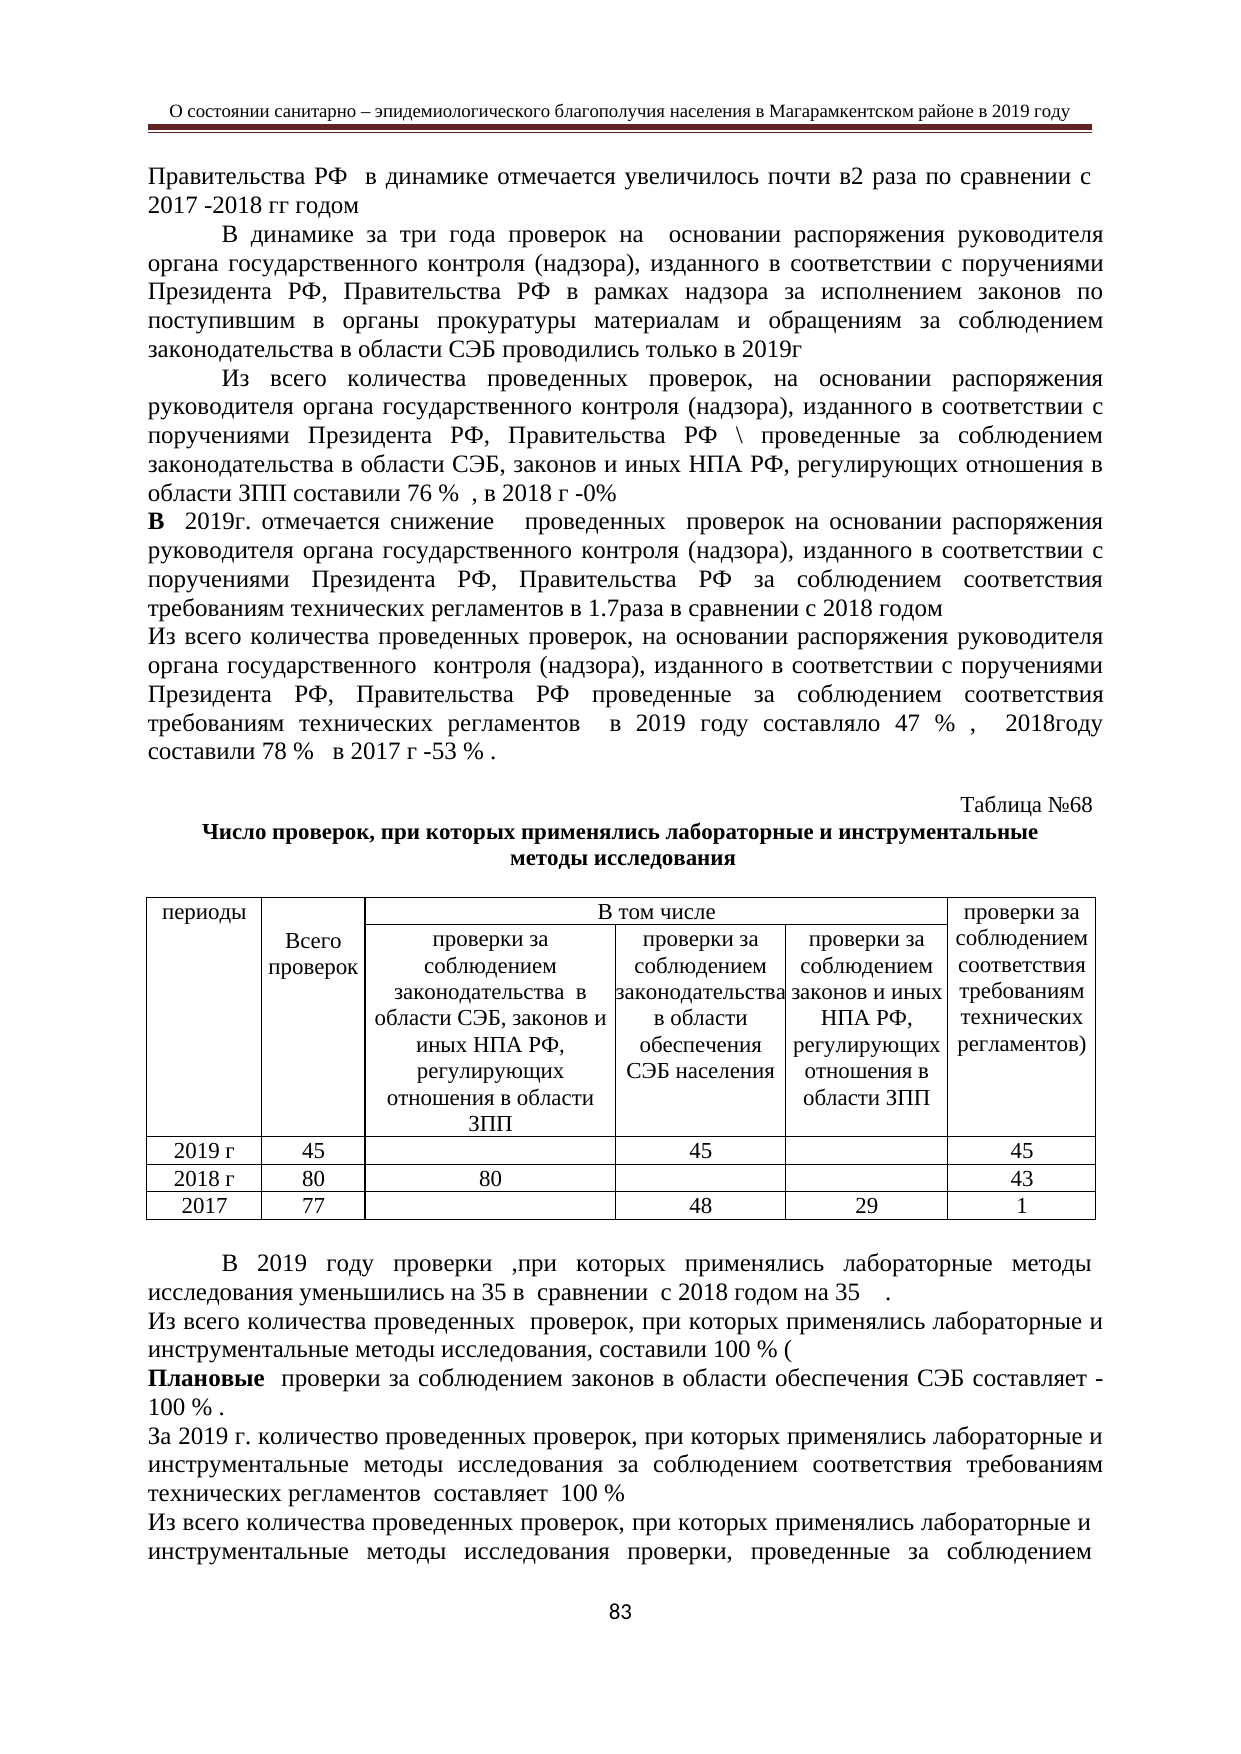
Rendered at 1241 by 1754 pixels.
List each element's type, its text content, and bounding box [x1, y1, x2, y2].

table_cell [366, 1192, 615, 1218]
text В динамике за три года проверок на основании распоряжения руководителя органа государственного контроля (надзора), изданного в соответствии с поручениями Президента РФ, Правительства РФ в рамках надзора за исполнением законов по поступившим в органы прокуратуры материалам и обращениям за соблюдением законодательства в области СЭБ проводились только в 2019г [148, 219, 1104, 363]
text Число проверок, при которых применялись лабораторные и инструментальные [136, 818, 1104, 844]
text Из всего количества проведенных проверок, на основании распоряжения руководителя органа государственного контроля (надзора), изданного в соответствии с поручениями Президента РФ, Правительства РФ \ проведенные за соблюдением законодательства в области СЭБ, законов и иных НПА РФ, регулирующих отношения в области ЗПП составили 76 % , в 2018 г -0% [148, 363, 1104, 506]
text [148, 161, 1092, 219]
text В 2019г. отмечается снижение проведенных проверок на основании распоряжения руководителя органа государственного контроля (надзора), изданного в соответствии с поручениями Президента РФ, Правительства РФ за соблюдением соответствия требованиям технических регламентов в 1.7раза в сравнении с 2018 годом [148, 506, 1104, 621]
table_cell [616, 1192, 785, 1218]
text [148, 1507, 1092, 1564]
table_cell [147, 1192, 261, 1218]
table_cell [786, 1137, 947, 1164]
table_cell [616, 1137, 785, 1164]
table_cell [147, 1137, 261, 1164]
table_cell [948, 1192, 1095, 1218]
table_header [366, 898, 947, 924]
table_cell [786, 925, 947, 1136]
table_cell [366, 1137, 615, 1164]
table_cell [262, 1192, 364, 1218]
text В 2019 году проверки ,при которых применялись лабораторные методы исследования уменьшились на 35 в сравнении с 2018 годом на 35 . [148, 1248, 1092, 1306]
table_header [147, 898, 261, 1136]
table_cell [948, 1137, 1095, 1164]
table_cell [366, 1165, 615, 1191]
text За 2019 г. количество проведенных проверок, при которых применялись лабораторные и инструментальные методы исследования за соблюдением соответствия требованиям технических регламентов составляет 100 % [148, 1421, 1104, 1507]
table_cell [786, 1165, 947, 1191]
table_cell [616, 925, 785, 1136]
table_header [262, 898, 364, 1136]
text методы исследования [136, 844, 1104, 871]
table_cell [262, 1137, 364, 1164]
text Из всего количества проведенных проверок, на основании распоряжения руководителя органа государственного контроля (надзора), изданного в соответствии с поручениями Президента РФ, Правительства РФ проведенные за соблюдением соответствия требованиям технических регламентов в 2019 году составляло 47 % , 2018году составили 78 % в 2017 г -53 % . [148, 621, 1104, 765]
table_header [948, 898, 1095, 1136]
text Таблица №68 [148, 792, 1092, 818]
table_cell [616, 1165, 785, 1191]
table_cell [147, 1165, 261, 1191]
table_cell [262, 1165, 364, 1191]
text Из всего количества проведенных проверок, при которых применялись лабораторные и инструментальные методы исследования, составили 100 % ( [148, 1306, 1104, 1363]
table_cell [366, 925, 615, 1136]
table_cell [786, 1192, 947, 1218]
text Плановые проверки за соблюдением законов в области обеспечения СЭБ составляет -100 % . [148, 1363, 1104, 1421]
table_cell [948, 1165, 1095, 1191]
